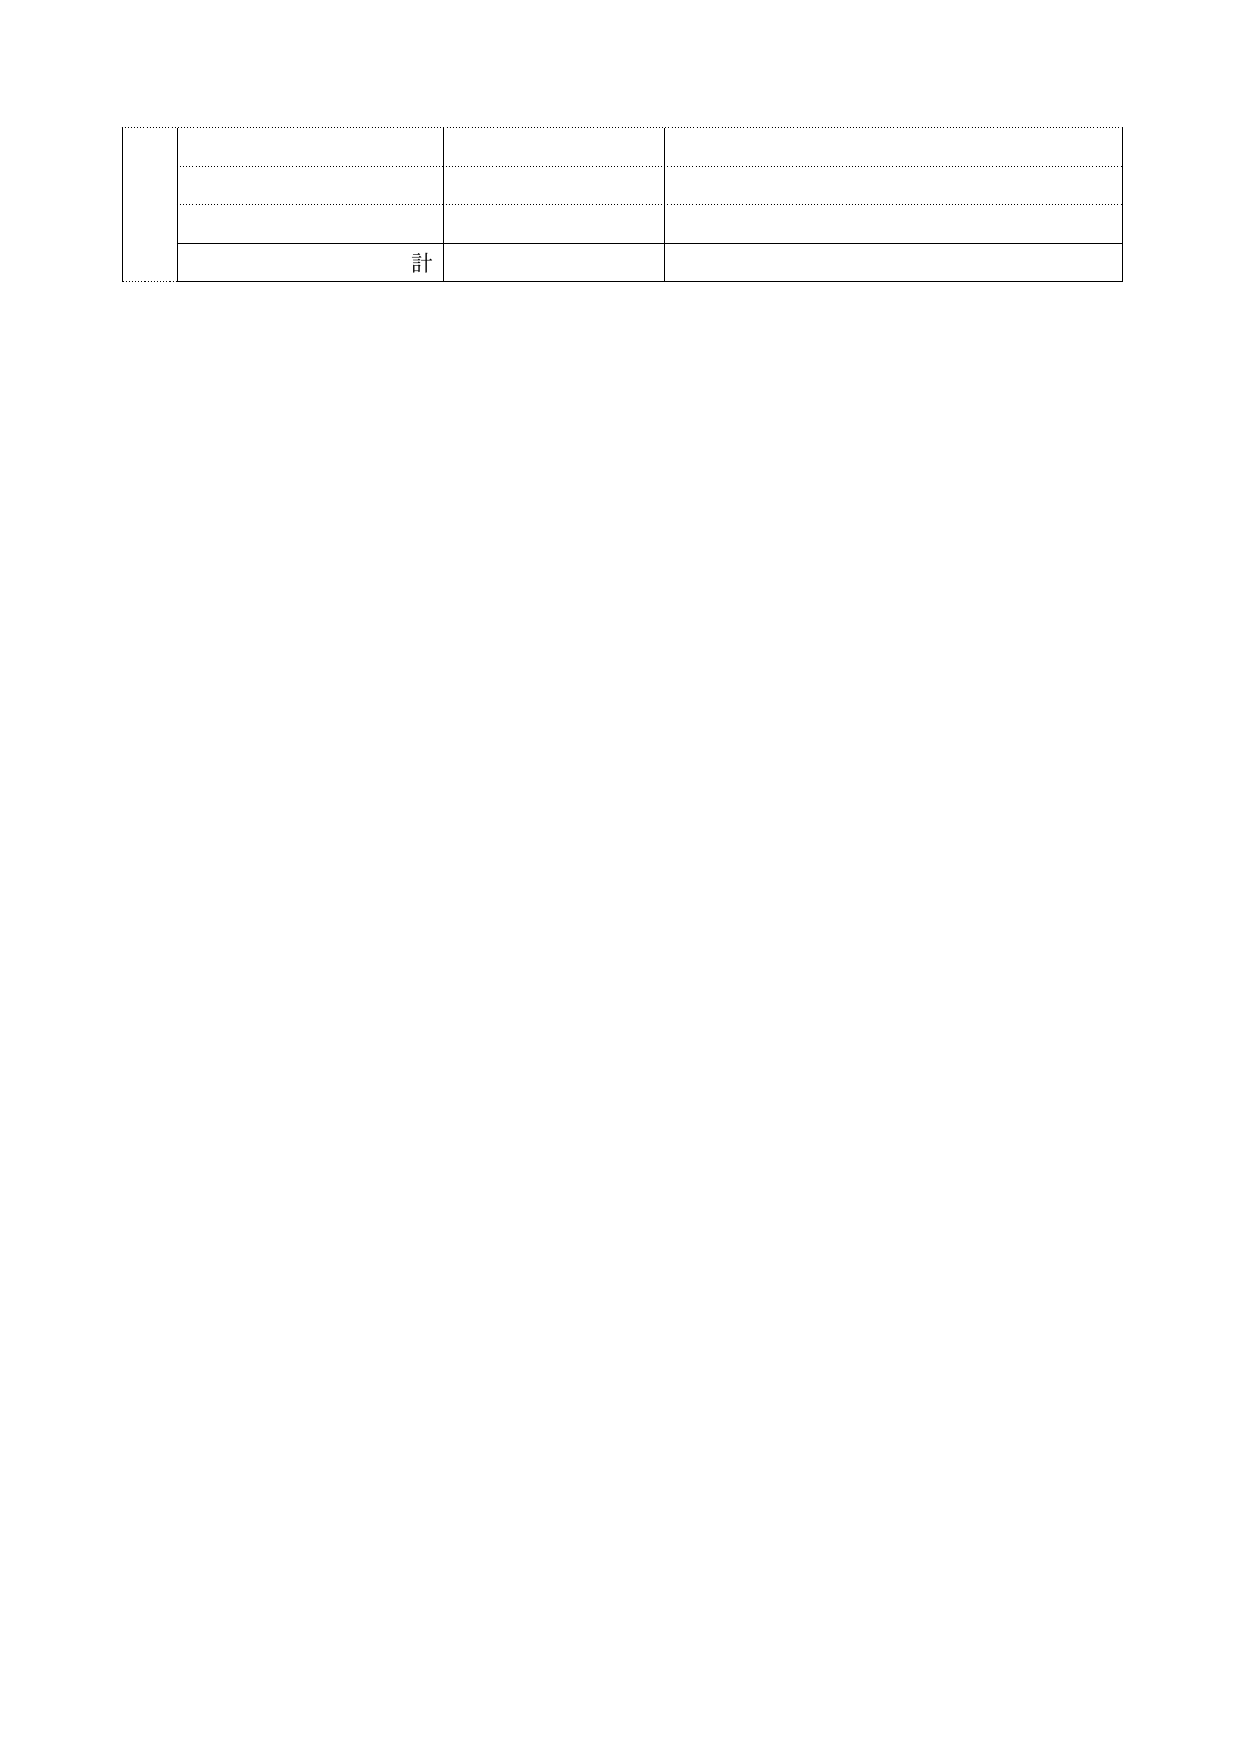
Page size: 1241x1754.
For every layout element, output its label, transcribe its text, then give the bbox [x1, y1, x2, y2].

table_cell [665, 166, 1122, 204]
table_cell [178, 127, 443, 166]
table_cell [444, 127, 664, 166]
table_cell [178, 166, 443, 204]
table_cell 計 [178, 244, 443, 281]
table_cell [665, 204, 1122, 243]
table_cell [444, 166, 664, 204]
table_cell [665, 127, 1122, 166]
table_cell [178, 204, 443, 243]
table_cell [444, 244, 664, 281]
table_cell [665, 244, 1122, 281]
table_cell [444, 204, 664, 243]
